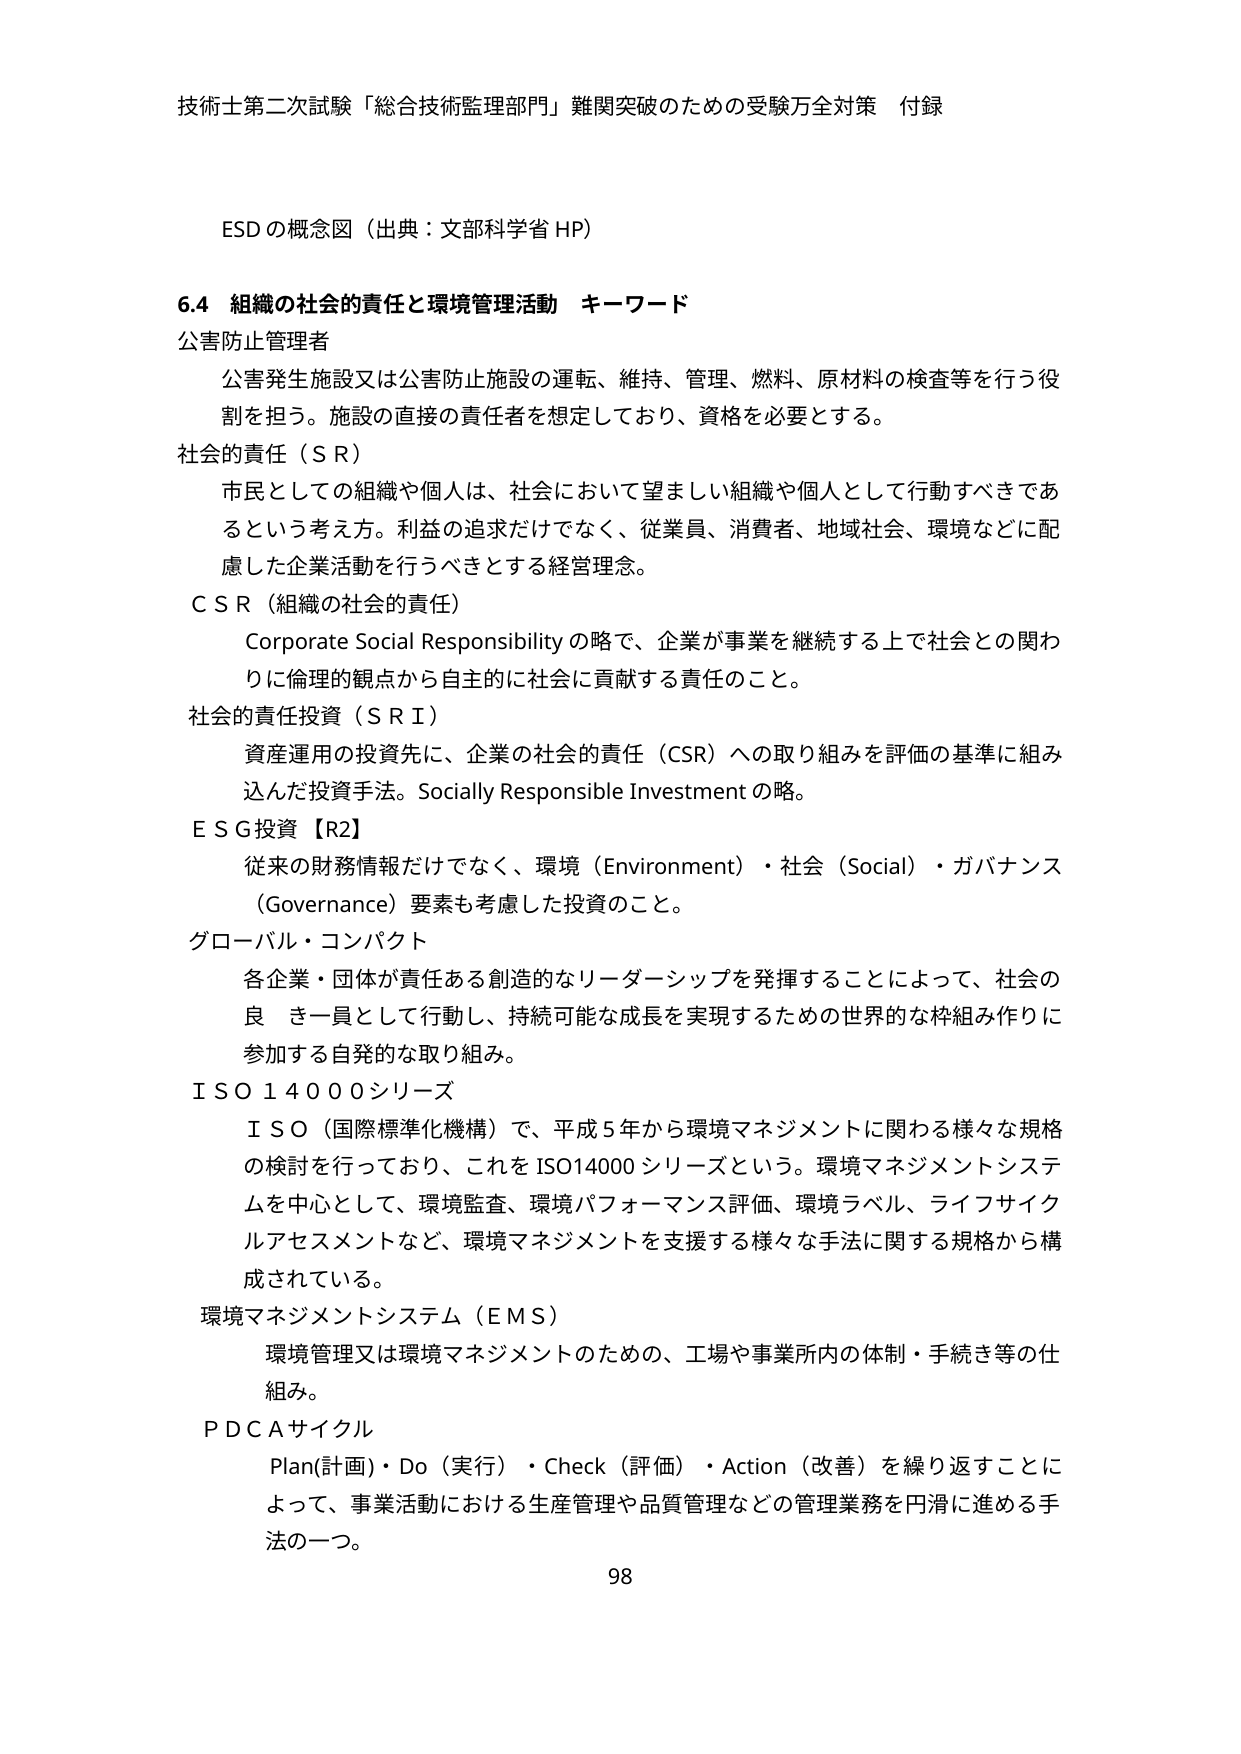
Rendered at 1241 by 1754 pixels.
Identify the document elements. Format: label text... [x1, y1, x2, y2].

text 公害防止管理者 [177, 321, 1063, 359]
text 公害発生施設又は公害防止施設の運転、維持、管理、燃料、原材料の検査等を行う役割を担う。施設の直接の責任者を想定しており、資格を必要とする。 [177, 359, 1063, 434]
subtitle 6.4 組織の社会的責任と環境管理活動 キーワード [177, 284, 1063, 321]
text 環境管理又は環境マネジメントのための、工場や事業所内の体制・手続き等の仕組み。 [177, 1334, 1063, 1409]
text 社会的責任投資（ＳＲＩ） [177, 696, 1063, 734]
text ＩＳＯ １４０００シリーズ [177, 1071, 1063, 1109]
text ＰＤＣＡサイクル [177, 1409, 1063, 1446]
text ＣＳＲ（組織の社会的責任） [177, 584, 1063, 621]
text 社会的責任（ＳＲ） [177, 434, 1063, 471]
text ＩＳＯ（国際標準化機構）で、平成5年から環境マネジメントに関わる様々な規格の検討を行っており、これをISO14000シリーズという。環境マネジメントシステムを中心として、環境監査、環境パフォーマンス評価、環境ラベル、ライフサイクルアセスメントなど、環境マネジメントを支援する様々な手法に関する規格から構成されている。 [177, 1109, 1063, 1296]
text 資産運用の投資先に、企業の社会的責任（CSR）への取り組みを評価の基準に組み込んだ投資手法。Socially Responsible Investmentの略。 [177, 734, 1063, 809]
text Plan(計画)・Do（実行）・Check（評価）・Action（改善）を繰り返すことによって、事業活動における生産管理や品質管理などの管理業務を円滑に進める手法の一つ。 [177, 1446, 1063, 1559]
text 環境マネジメントシステム（ＥＭＳ） [177, 1296, 1063, 1334]
text グローバル・コンパクト [177, 921, 1063, 959]
text 各企業・団体が責任ある創造的なリーダーシップを発揮することによって、社会の良 き一員として行動し、持続可能な成長を実現するための世界的な枠組み作りに参加する自発的な取り組み。 [177, 959, 1063, 1071]
text ESDの概念図（出典：文部科学省HP） [177, 209, 1063, 246]
text 市民としての組織や個人は、社会において望ましい組織や個人として行動すべきであるという考え方。利益の追求だけでなく、従業員、消費者、地域社会、環境などに配慮した企業活動を行うべきとする経営理念。 [177, 471, 1063, 584]
text 従来の財務情報だけでなく、環境（Environment）・社会（Social）・ガバナンス（Governance）要素も考慮した投資のこと。 [177, 846, 1063, 921]
text Corporate Social Responsibilityの略で、企業が事業を継続する上で社会との関わりに倫理的観点から自主的に社会に貢献する責任のこと。 [177, 621, 1063, 696]
text ＥＳＧ投資 【R2】 [177, 809, 1063, 846]
